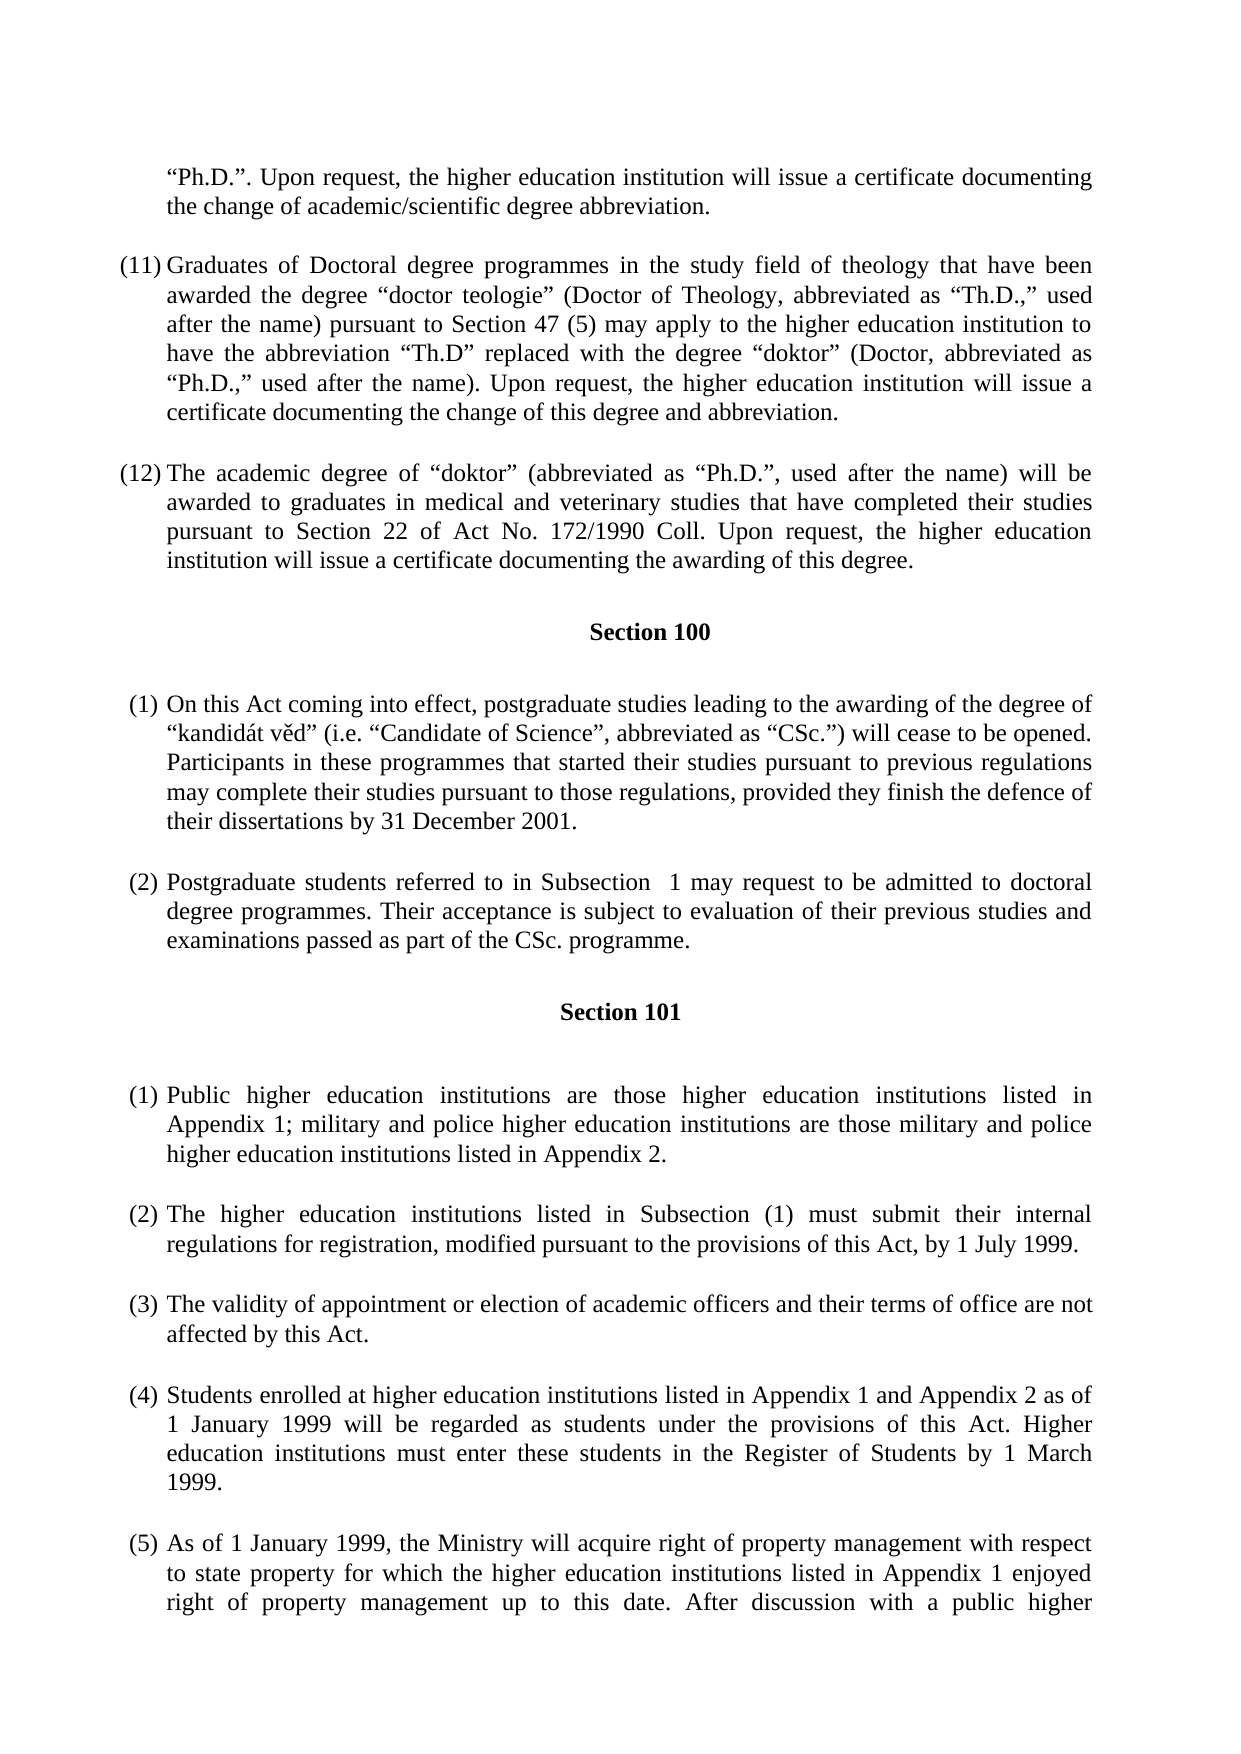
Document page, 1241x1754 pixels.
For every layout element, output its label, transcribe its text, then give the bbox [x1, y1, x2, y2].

list The higher education institutions listed in Subsection (1) must submit their internal regulations for registration, modified pursuant to the provisions of this Act, by 1 July 1999. [129, 1199, 1093, 1257]
list Postgraduate students referred to in Subsection 1 may request to be admitted to doctoral degree programmes. Their acceptance is subject to evaluation of their previous studies and examinations passed as part of the CSc. programme. [129, 867, 1093, 954]
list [119, 162, 1093, 220]
list The academic degree of “doktor” (abbreviated as “Ph.D.”, used after the name) will be awarded to graduates in medical and veterinary studies that have completed their studies pursuant to Section 22 of Act No. 172/1990 Coll. Upon request, the higher education institution will issue a certificate documenting the awarding of this degree. [119, 458, 1093, 574]
list On this Act coming into effect, postgraduate studies leading to the awarding of the degree of “kandidát věd” (i.e. “Candidate of Science”, abbreviated as “CSc.”) will cease to be opened. Participants in these programmes that started their studies pursuant to previous regulations may complete their studies pursuant to those regulations, provided they finish the defence of their dissertations by 31 December 2001. [129, 689, 1093, 835]
list Public higher education institutions are those higher education institutions listed in Appendix 1; military and police higher education institutions are those military and police higher education institutions listed in Appendix 2. [129, 1080, 1093, 1167]
subtitle Section 100 [186, 617, 1115, 646]
list Graduates of Doctoral degree programmes in the study field of theology that have been awarded the degree “doctor teologie” (Doctor of Theology, abbreviated as “Th.D.,” used after the name) pursuant to Section 47 (5) may apply to the higher education institution to have the abbreviation “Th.D” replaced with the degree “doktor” (Doctor, abbreviated as “Ph.D.,” used after the name). Upon request, the higher education institution will issue a certificate documenting the change of this degree and abbreviation. [119, 251, 1093, 426]
list Students enrolled at higher education institutions listed in Appendix 1 and Appendix 2 as of 1 January 1999 will be regarded as students under the provisions of this Act. Higher education institutions must enter these students in the Register of Students by 1 March 1999. [129, 1380, 1093, 1496]
subtitle Section 101 [186, 997, 1056, 1026]
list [129, 1528, 1093, 1616]
list The validity of appointment or election of academic officers and their terms of office are not affected by this Act. [129, 1289, 1093, 1348]
